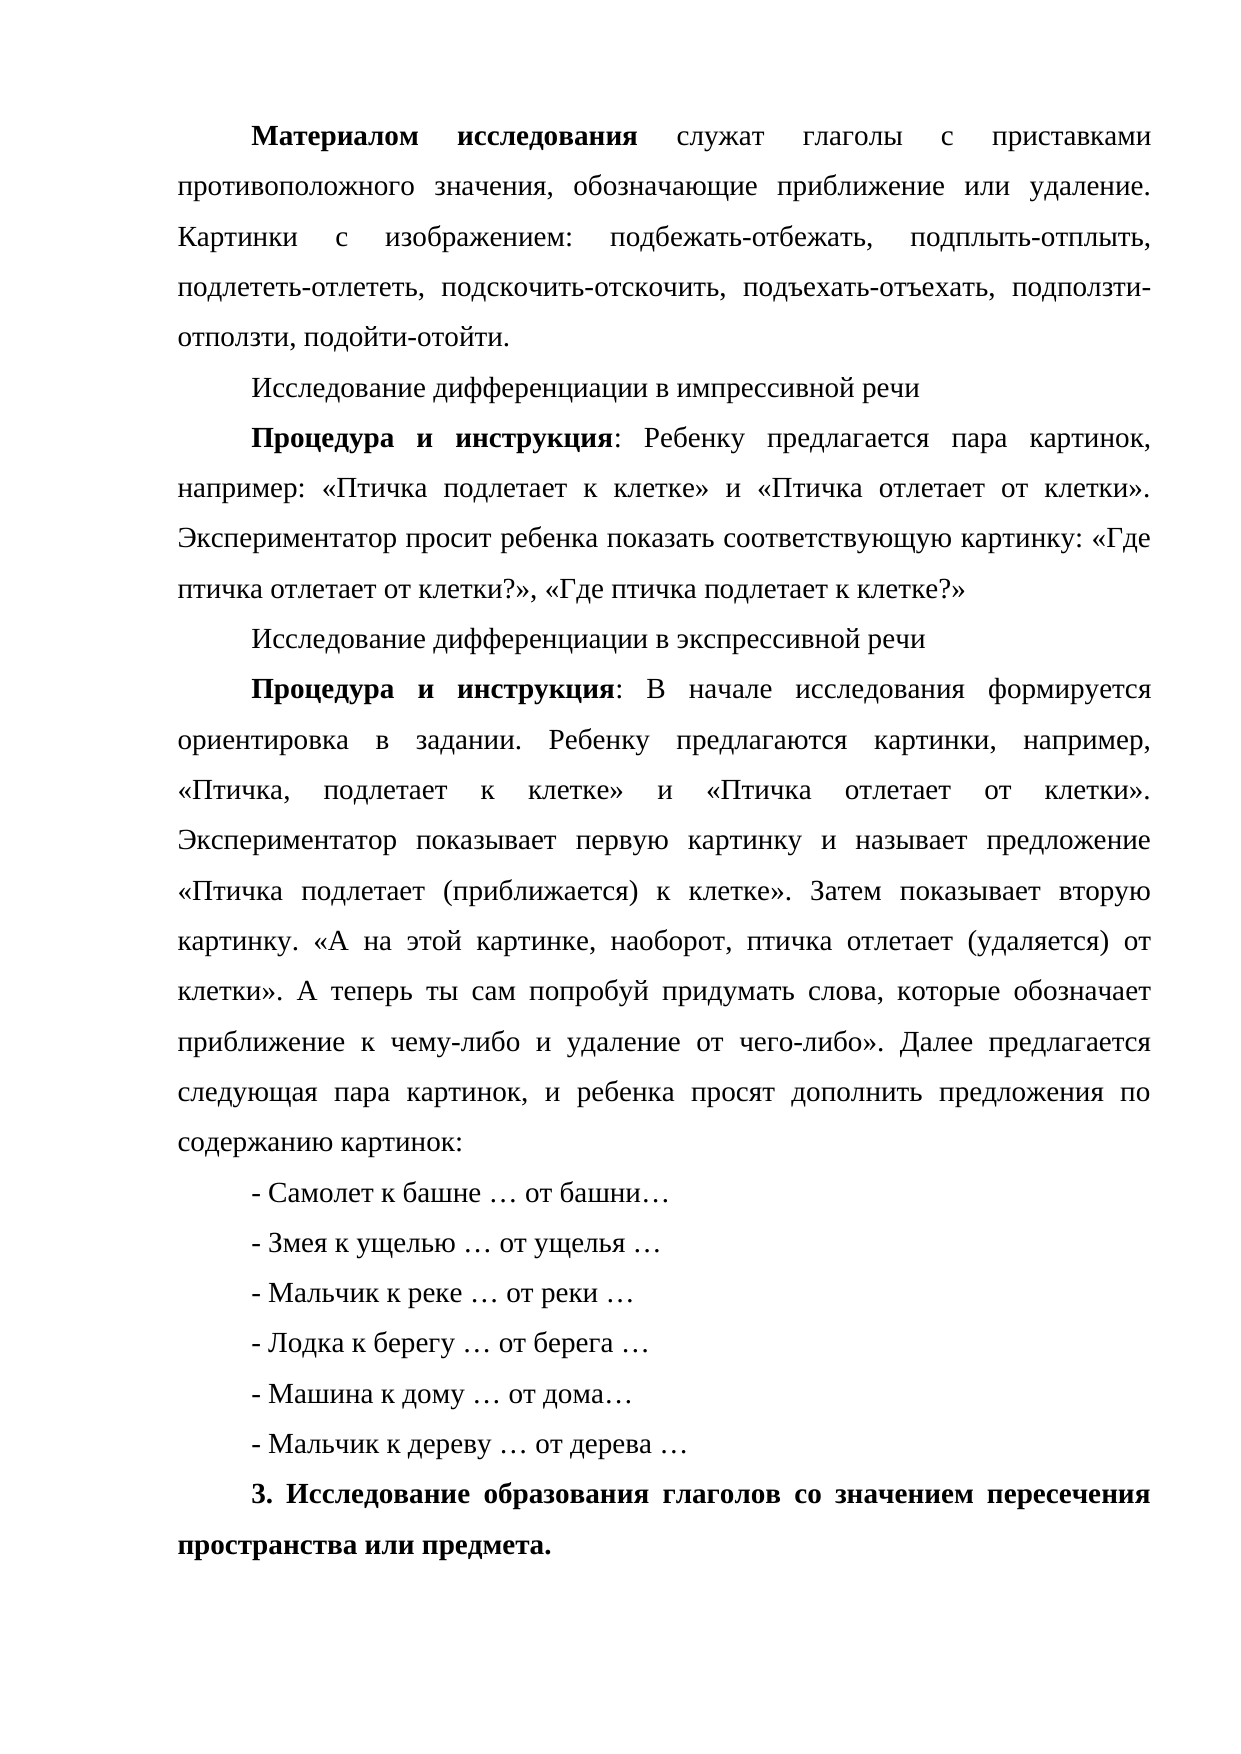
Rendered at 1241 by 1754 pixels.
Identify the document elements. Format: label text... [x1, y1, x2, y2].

text Исследование дифференциации в экспрессивной речи [177, 621, 1152, 655]
text Процедура и инструкция: Ребенку предлагается пара картинок, например: «Птичка подлетает к клетке» и «Птичка отлетает от клетки». Экспериментатор просит ребенка показать соответствующую картинку: «Где птичка отлетает от клетки?», «Где птичка подлетает к клетке?» [177, 420, 1152, 604]
text Процедура и инструкция: В начале исследования формируется ориентировка в задании. Ребенку предлагаются картинки, например, «Птичка, подлетает к клетке» и «Птичка отлетает от клетки». Экспериментатор показывает первую картинку и называет предложение «Птичка подлетает (приближается) к клетке». Затем показывает вторую картинку. «А на этой картинке, наоборот, птичка отлетает (удаляется) от клетки». А теперь ты сам попробуй придумать слова, которые обозначает приближение к чему-либо и удаление от чего-либо». Далее предлагается следующая пара картинок, и ребенка просят дополнить предложения по содержанию картинок: [177, 672, 1152, 1158]
text - Мальчик к реке … от реки … [177, 1275, 1152, 1309]
text - Мальчик к дереву … от дерева … [177, 1426, 1152, 1460]
text - Машина к дому … от дома… [177, 1376, 1152, 1409]
text - Лодка к берегу … от берега … [177, 1326, 1152, 1359]
text - Змея к ущелью … от ущелья … [177, 1225, 1152, 1258]
text Материалом исследования служат глаголы с приставками противоположного значения, обозначающие приближение или удаление. Картинки с изображением: подбежать-отбежать, подплыть-отплыть, подлететь-отлететь, подскочить-отскочить, подъехать-отъехать, подползти-отползти, подойти-отойти. [177, 118, 1152, 353]
text 3. Исследование образования глаголов со значением пересечения пространства или предмета. [177, 1477, 1152, 1560]
text Исследование дифференциации в импрессивной речи [177, 370, 1152, 403]
text - Самолет к башне … от башни… [177, 1175, 1152, 1208]
